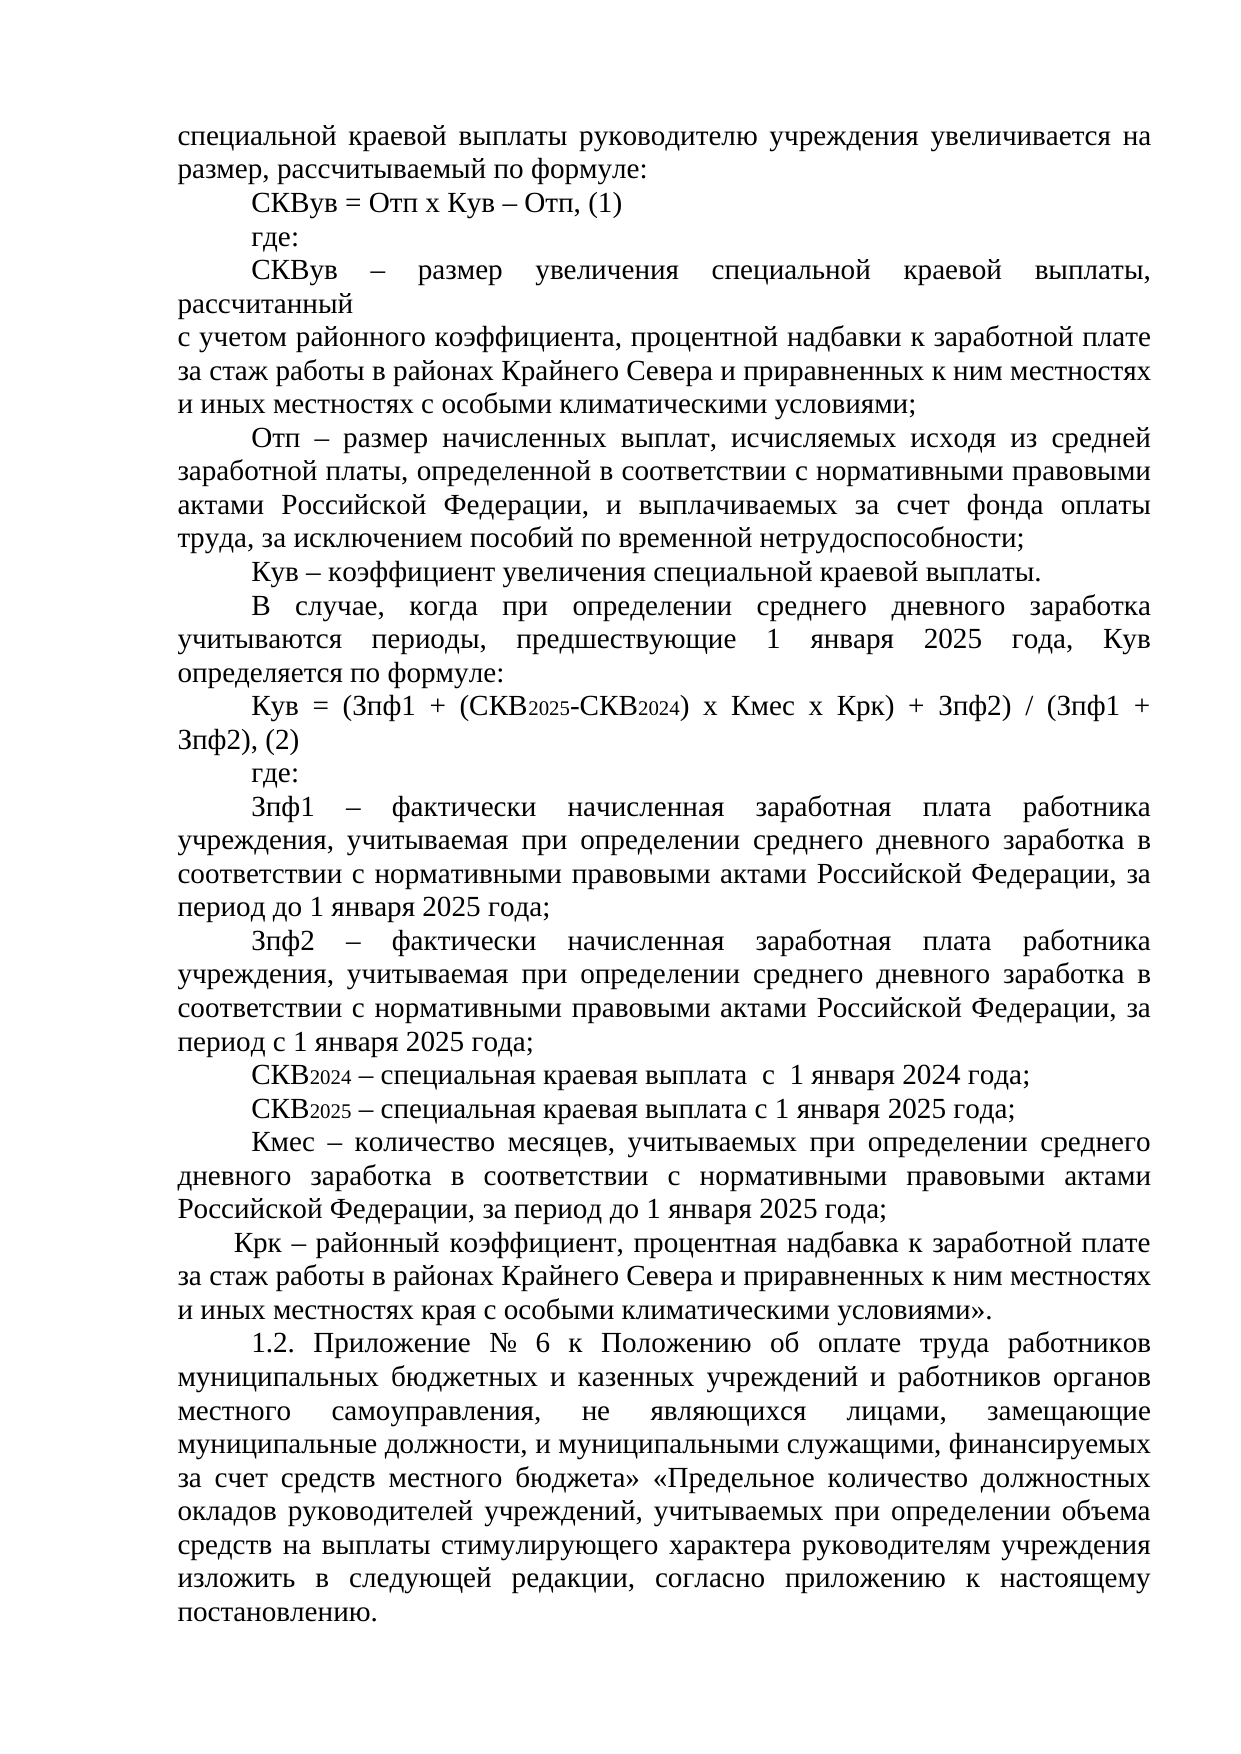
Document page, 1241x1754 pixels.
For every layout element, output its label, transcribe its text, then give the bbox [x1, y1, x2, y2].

text Кув = (Зпф1 + (СКВ2025-СКВ2024) х Кмес х Крк) + Зпф2) / (Зпф1 + Зпф2), (2) [177, 688, 1152, 755]
text Кув – коэффициент увеличения специальной краевой выплаты. [177, 554, 1152, 588]
text СКВ2025 – специальная краевая выплата с 1 января 2025 года; [177, 1091, 1152, 1124]
text Крк – районный коэффициент, процентная надбавка к заработной плате за стаж работы в районах Крайнего Севера и приравненных к ним местностях и иных местностях края с особыми климатическими условиями». [177, 1225, 1152, 1326]
text где: [177, 219, 1152, 252]
text СКВ2024 – специальная краевая выплата с 1 января 2024 года; [177, 1057, 1152, 1091]
text где: [177, 755, 1152, 789]
text В случае, когда при определении среднего дневного заработка учитываются периоды, предшествующие 1 января 2025 года, Кув определяется по формуле: [177, 588, 1152, 688]
text СКВув – размер увеличения специальной краевой выплаты, рассчитанный с учетом районного коэффициента, процентной надбавки к заработной плате за стаж работы в районах Крайнего Севера и приравненных к ним местностях и иных местностях с особыми климатическими условиями; [177, 252, 1152, 420]
text Зпф1 – фактически начисленная заработная плата работника учреждения, учитываемая при определении среднего дневного заработка в соответствии с нормативными правовыми актами Российской Федерации, за период до 1 января 2025 года; [177, 789, 1152, 923]
text 1.2. Приложение № 6 к Положению об оплате труда работников муниципальных бюджетных и казенных учреждений и работников органов местного самоуправления, не являющихся лицами, замещающие муниципальные должности, и муниципальными служащими, финансируемых за счет средств местного бюджета» «Предельное количество должностных окладов руководителей учреждений, учитываемых при определении объема средств на выплаты стимулирующего характера руководителям учреждения изложить в следующей редакции, согласно приложению к настоящему постановлению. [177, 1326, 1152, 1627]
text СКВув = Отп x Кув – Отп, (1) [177, 185, 1152, 219]
text Отп – размер начисленных выплат, исчисляемых исходя из средней заработной платы, определенной в соответствии с нормативными правовыми актами Российской Федерации, и выплачиваемых за счет фонда оплаты труда, за исключением пособий по временной нетрудоспособности; [177, 420, 1152, 554]
text Кмес – количество месяцев, учитываемых при определении среднего дневного заработка в соответствии с нормативными правовыми актами Российской Федерации, за период до 1 января 2025 года; [177, 1124, 1152, 1225]
text Зпф2 – фактически начисленная заработная плата работника учреждения, учитываемая при определении среднего дневного заработка в соответствии с нормативными правовыми актами Российской Федерации, за период с 1 января 2025 года; [177, 923, 1152, 1057]
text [177, 118, 1152, 185]
